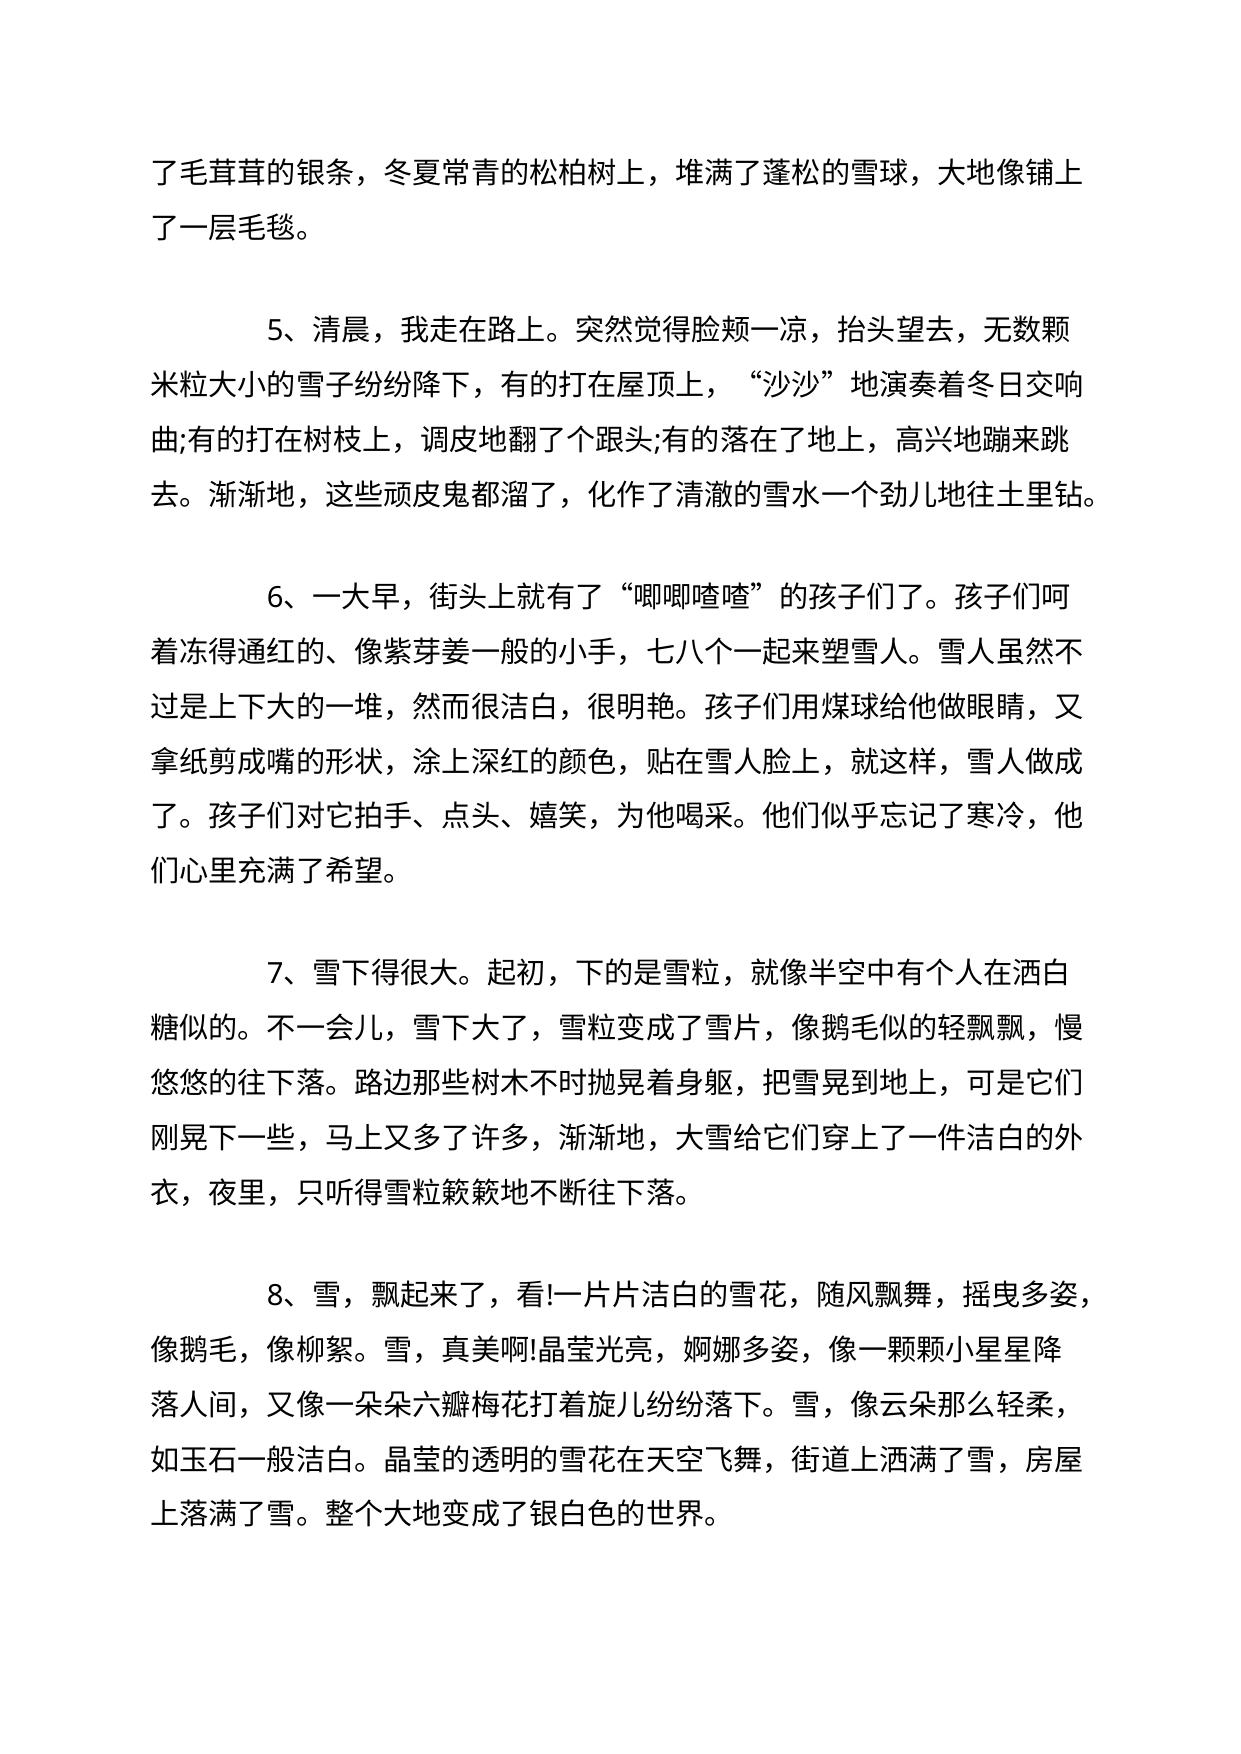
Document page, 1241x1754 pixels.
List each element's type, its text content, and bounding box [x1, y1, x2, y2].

text 6、一大早，街头上就有了“唧唧喳喳”的孩子们了。孩子们呵着冻得通红的、像紫芽姜一般的小手，七八个一起来塑雪人。雪人虽然不过是上下大的一堆，然而很洁白，很明艳。孩子们用煤球给他做眼睛，又拿纸剪成嘴的形状，涂上深红的颜色，贴在雪人脸上，就这样，雪人做成了。孩子们对它拍手、点头、嬉笑，为他喝采。他们似乎忘记了寒冷，他们心里充满了希望。 [150, 573, 1090, 890]
text 7、雪下得很大。起初，下的是雪粒，就像半空中有个人在洒白糖似的。不一会儿，雪下大了，雪粒变成了雪片，像鹅毛似的轻飘飘，慢悠悠的往下落。路边那些树木不时抛晃着身躯，把雪晃到地上，可是它们刚晃下一些，马上又多了许多，渐渐地，大雪给它们穿上了一件洁白的外衣，夜里，只听得雪粒簌簌地不断往下落。 [150, 950, 1090, 1212]
text 8、雪，飘起来了，看!一片片洁白的雪花，随风飘舞，摇曳多姿，像鹅毛，像柳絮。雪，真美啊!晶莹光亮，婀娜多姿，像一颗颗小星星降落人间，又像一朵朵六瓣梅花打着旋儿纷纷落下。雪，像云朵那么轻柔，如玉石一般洁白。晶莹的透明的雪花在天空飞舞，街道上洒满了雪，房屋上落满了雪。整个大地变成了银白色的世界。 [150, 1271, 1090, 1533]
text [150, 150, 1090, 247]
text 5、清晨，我走在路上。突然觉得脸颊一凉，抬头望去，无数颗米粒大小的雪子纷纷降下，有的打在屋顶上，“沙沙”地演奏着冬日交响曲;有的打在树枝上，调皮地翻了个跟头;有的落在了地上，高兴地蹦来跳去。渐渐地，这些顽皮鬼都溜了，化作了清澈的雪水一个劲儿地往土里钻。 [150, 307, 1090, 514]
